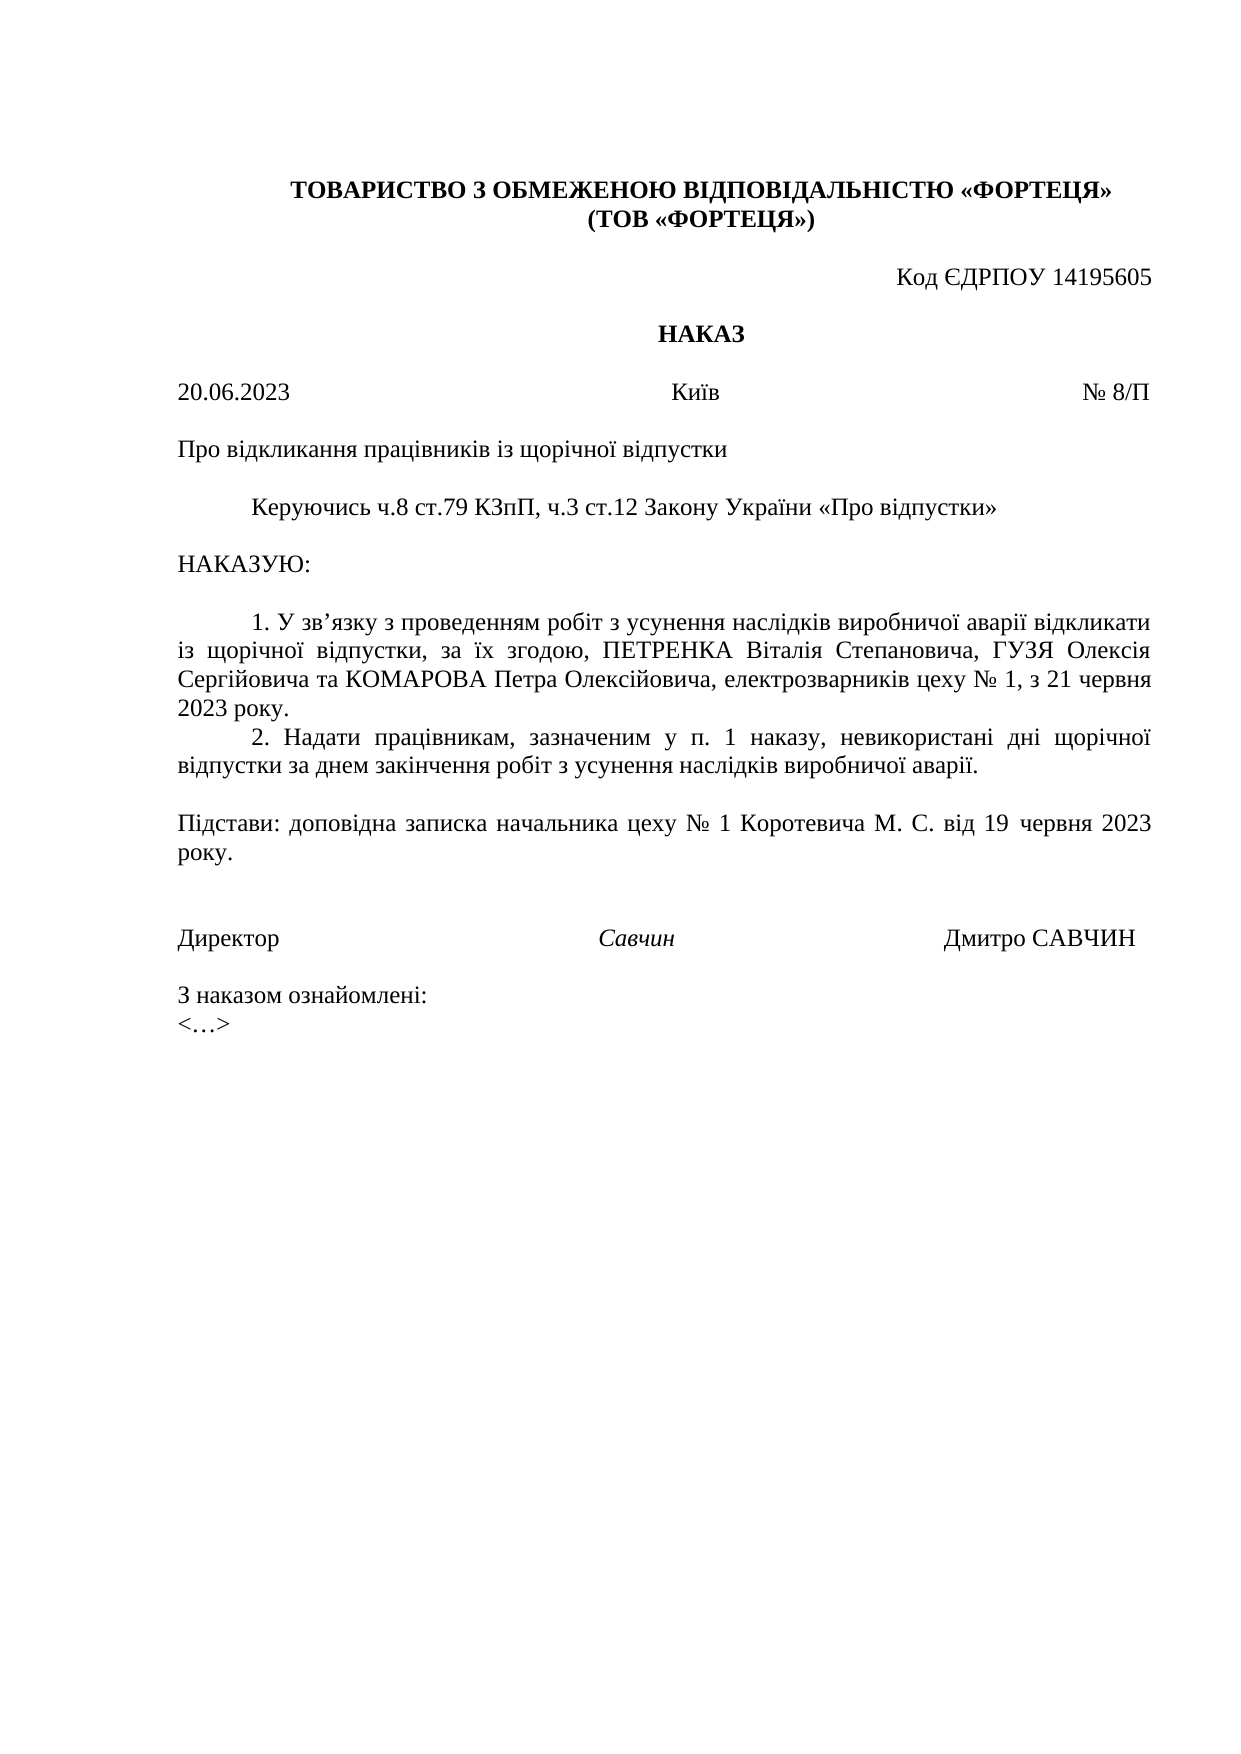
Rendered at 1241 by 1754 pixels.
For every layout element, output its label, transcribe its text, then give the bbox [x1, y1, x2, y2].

text НАКАЗ [177, 319, 1152, 348]
text 20.06.2023 Київ № 8/П [177, 377, 1152, 406]
text 1. У зв’язку з проведенням робіт з усунення наслідків виробничої аварії відкликати із щорічної відпустки, за їх згодою, ПЕТРЕНКА Віталія Степановича, ГУЗЯ Олексія Сергійовича та КОМАРОВА Петра Олексійовича, електрозварників цеху № 1, з 21 червня 2023 року. [177, 607, 1152, 722]
text (ТОВ «ФОРТЕЦЯ») [177, 204, 1152, 233]
text Керуючись ч.8 ст.79 КЗпП, ч.3 ст.12 Закону України «Про відпустки» [177, 492, 1152, 521]
text ТОВАРИСТВО З ОБМЕЖЕНОЮ ВІДПОВІДАЛЬНІСТЮ «ФОРТЕЦЯ» [177, 176, 1152, 204]
text Директор Савчин Дмитро САВЧИН [177, 923, 1152, 952]
text 2. Надати працівникам, зазначеним у п. 1 наказу, невикористані дні щорічної відпустки за днем закінчення робіт з усунення наслідків виробничої аварії. [177, 722, 1152, 779]
text Код ЄДРПОУ 14195605 [177, 262, 1152, 291]
text НАКАЗУЮ: [177, 549, 1152, 578]
text <…> [177, 1009, 1152, 1038]
text Про відкликання працівників із щорічної відпустки [177, 434, 1152, 463]
text З наказом ознайомлені: [177, 981, 1152, 1009]
text Підстави: доповідна записка начальника цеху № 1 Коротевича М. С. від 19 червня 2023 року. [177, 808, 1152, 866]
